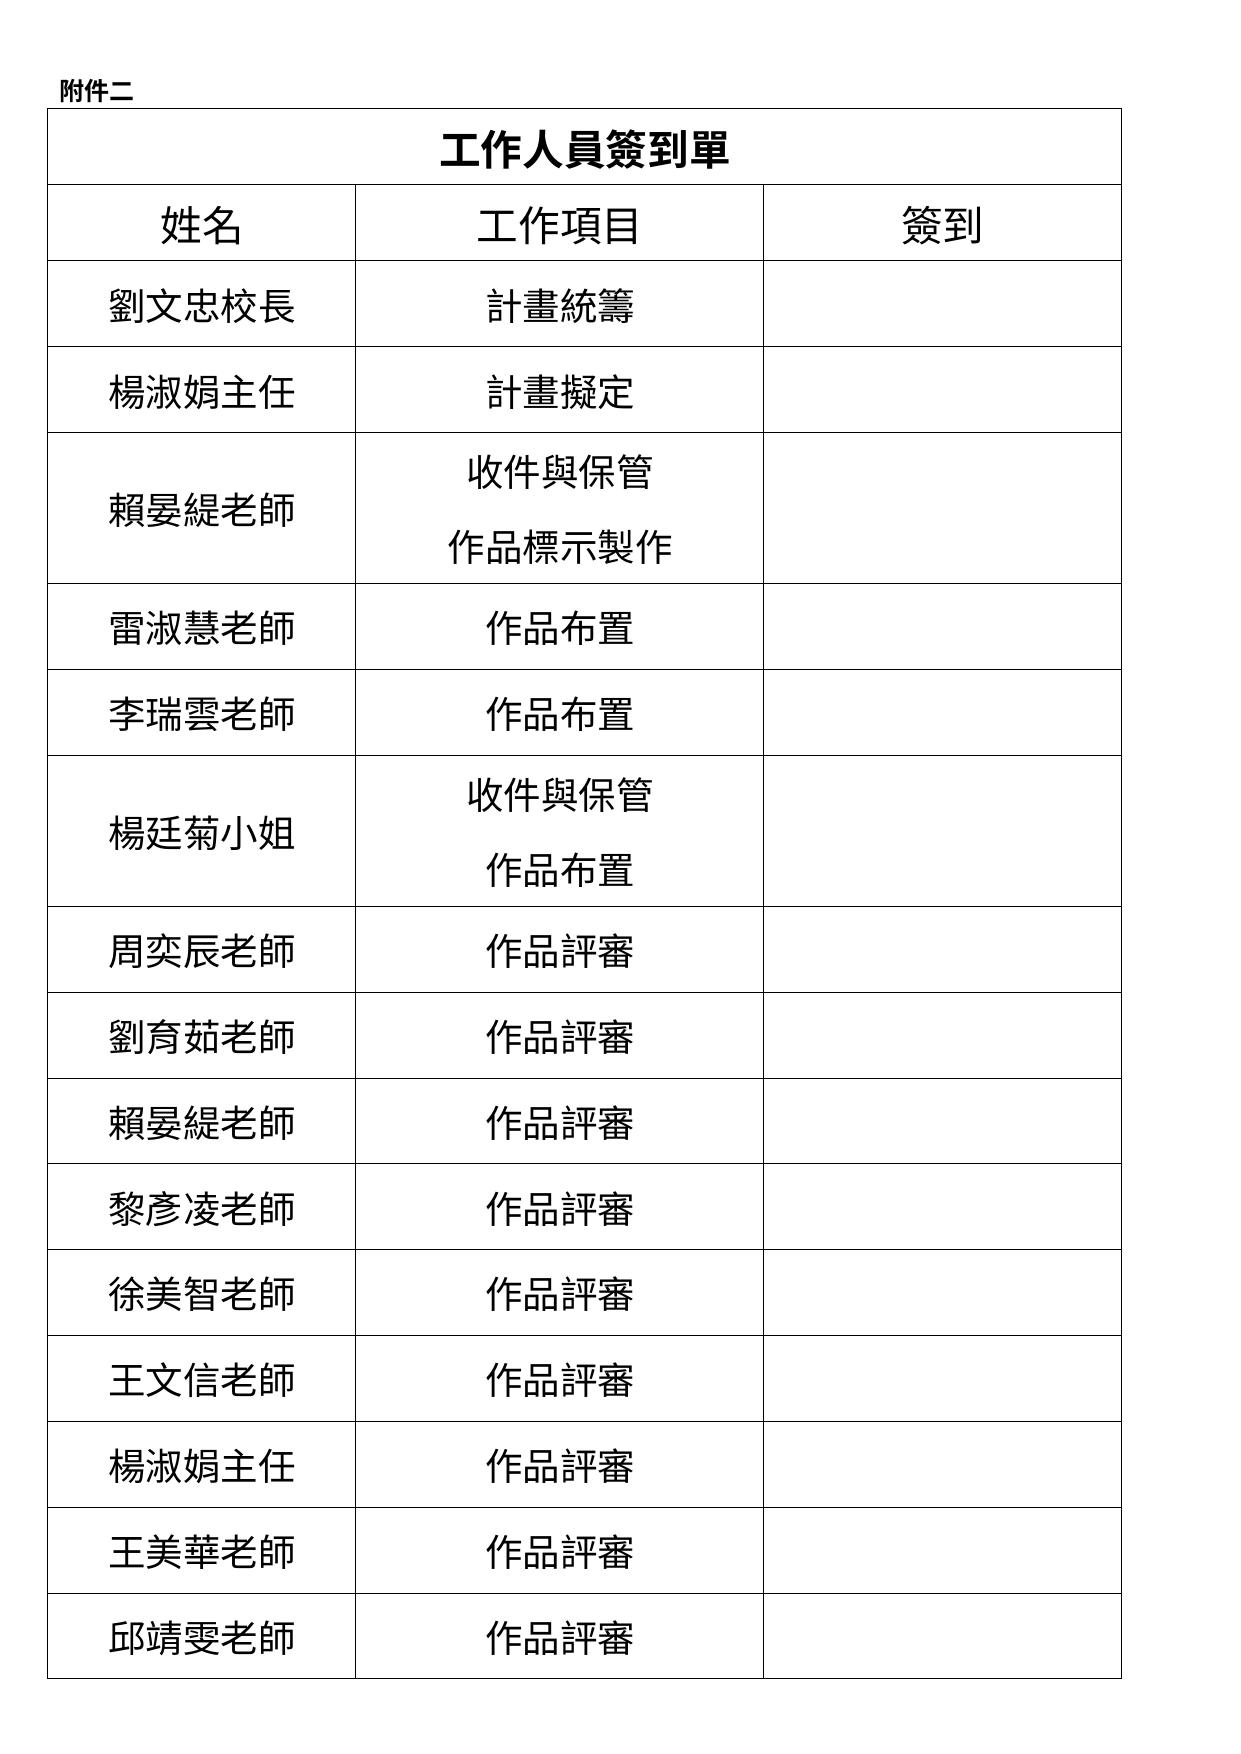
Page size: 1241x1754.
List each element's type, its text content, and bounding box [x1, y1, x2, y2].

table_cell [764, 670, 1121, 755]
table_cell [764, 1422, 1121, 1507]
table_cell [764, 1508, 1121, 1592]
table_cell 劉育茹老師 [48, 993, 355, 1077]
table_cell [764, 261, 1121, 346]
table_cell 賴晏緹老師 [48, 1079, 355, 1163]
table_cell 雷淑慧老師 [48, 584, 355, 669]
table_cell [764, 1079, 1121, 1163]
table_cell 簽到 [764, 185, 1121, 260]
table_cell [764, 907, 1121, 992]
table_cell 作品評審 [356, 1250, 763, 1335]
table_header 工作人員簽到單 [48, 109, 1121, 184]
table_cell 計畫擬定 [356, 347, 763, 432]
table_cell 王文信老師 [48, 1336, 355, 1421]
table_cell 工作項目 [356, 185, 763, 260]
table_cell 周奕辰老師 [48, 907, 355, 992]
table_cell 王美華老師 [48, 1508, 355, 1592]
table_cell 李瑞雲老師 [48, 670, 355, 755]
table_cell 作品評審 [356, 993, 763, 1077]
table_cell 姓名 [48, 185, 355, 260]
table_cell 作品評審 [356, 1594, 763, 1678]
table_cell [764, 1336, 1121, 1421]
table_cell 作品評審 [356, 1508, 763, 1592]
table_cell [764, 584, 1121, 669]
table_cell 作品評審 [356, 907, 763, 992]
table_cell [764, 433, 1121, 583]
table_cell 作品評審 [356, 1079, 763, 1163]
table_cell 徐美智老師 [48, 1250, 355, 1335]
table_cell 作品評審 [356, 1336, 763, 1421]
table_cell [764, 993, 1121, 1077]
text 附件二 [59, 71, 1181, 108]
table_cell 收件與保管 作品標示製作 [356, 433, 763, 583]
table_cell 楊廷菊小姐 [48, 756, 355, 906]
table_cell [764, 347, 1121, 432]
table_cell 賴晏緹老師 [48, 433, 355, 583]
table_cell 作品布置 [356, 584, 763, 669]
table_cell 收件與保管 作品布置 [356, 756, 763, 906]
table_cell 作品評審 [356, 1422, 763, 1507]
table_cell 作品評審 [356, 1164, 763, 1249]
table_cell 計畫統籌 [356, 261, 763, 346]
table_cell 劉文忠校長 [48, 261, 355, 346]
table_cell 楊淑娟主任 [48, 1422, 355, 1507]
table_cell 黎彥凌老師 [48, 1164, 355, 1249]
table_cell [764, 1594, 1121, 1678]
table_cell 邱靖雯老師 [48, 1594, 355, 1678]
table_cell [764, 1250, 1121, 1335]
table_cell [764, 1164, 1121, 1249]
table_cell 楊淑娟主任 [48, 347, 355, 432]
table_cell [764, 756, 1121, 906]
table_cell 作品布置 [356, 670, 763, 755]
